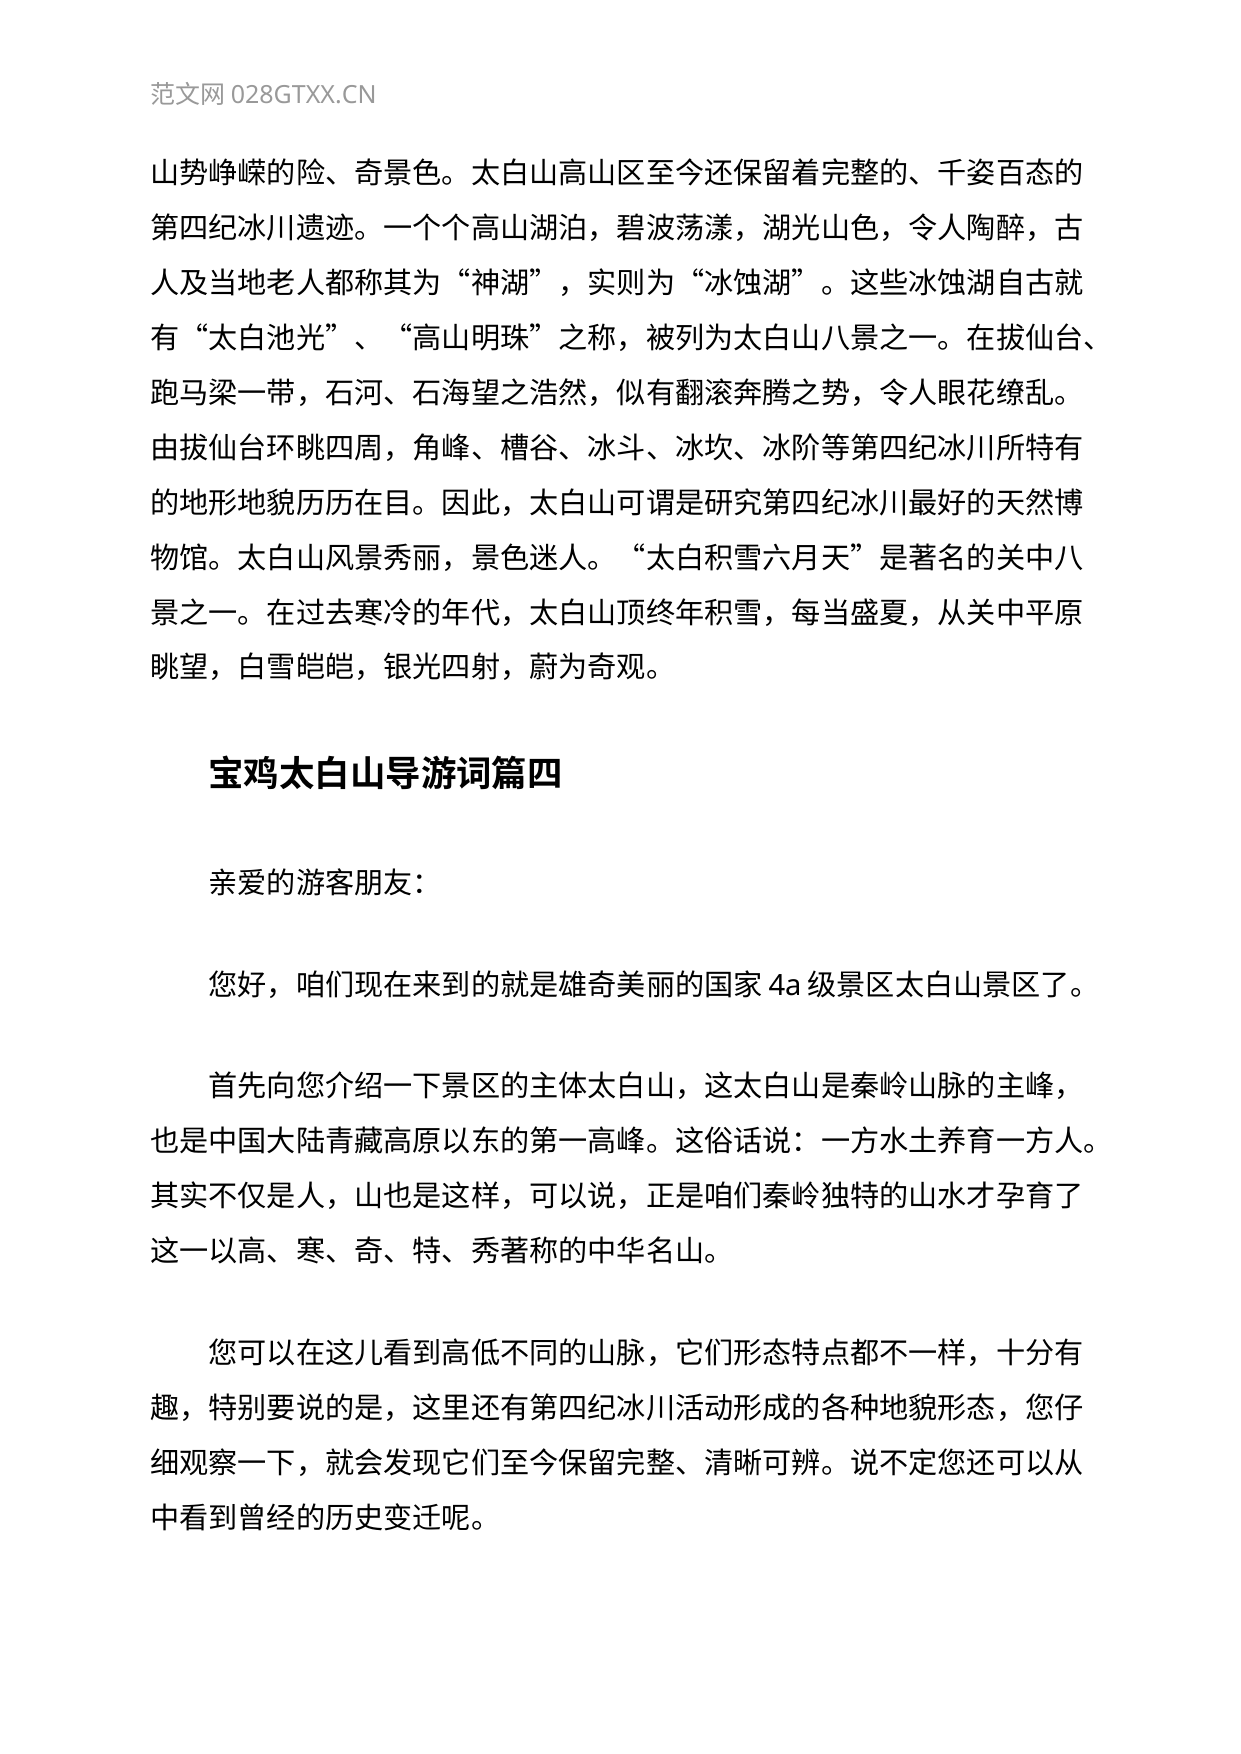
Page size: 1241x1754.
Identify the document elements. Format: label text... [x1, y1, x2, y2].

text 宝鸡太白山导游词篇四 [150, 746, 1090, 797]
text 您可以在这儿看到高低不同的山脉，它们形态特点都不一样，十分有趣，特别要说的是，这里还有第四纪冰川活动形成的各种地貌形态，您仔细观察一下，就会发现它们至今保留完整、清晰可辨。说不定您还可以从中看到曾经的历史变迁呢。 [150, 1329, 1090, 1536]
text 您好，咱们现在来到的就是雄奇美丽的国家4a级景区太白山景区了。 [150, 961, 1090, 1003]
text 首先向您介绍一下景区的主体太白山，这太白山是秦岭山脉的主峰，也是中国大陆青藏高原以东的第一高峰。这俗话说：一方水土养育一方人。其实不仅是人，山也是这样，可以说，正是咱们秦岭独特的山水才孕育了这一以高、寒、奇、特、秀著称的中华名山。 [150, 1063, 1090, 1270]
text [150, 150, 1090, 686]
text 亲爱的游客朋友： [150, 859, 1090, 902]
